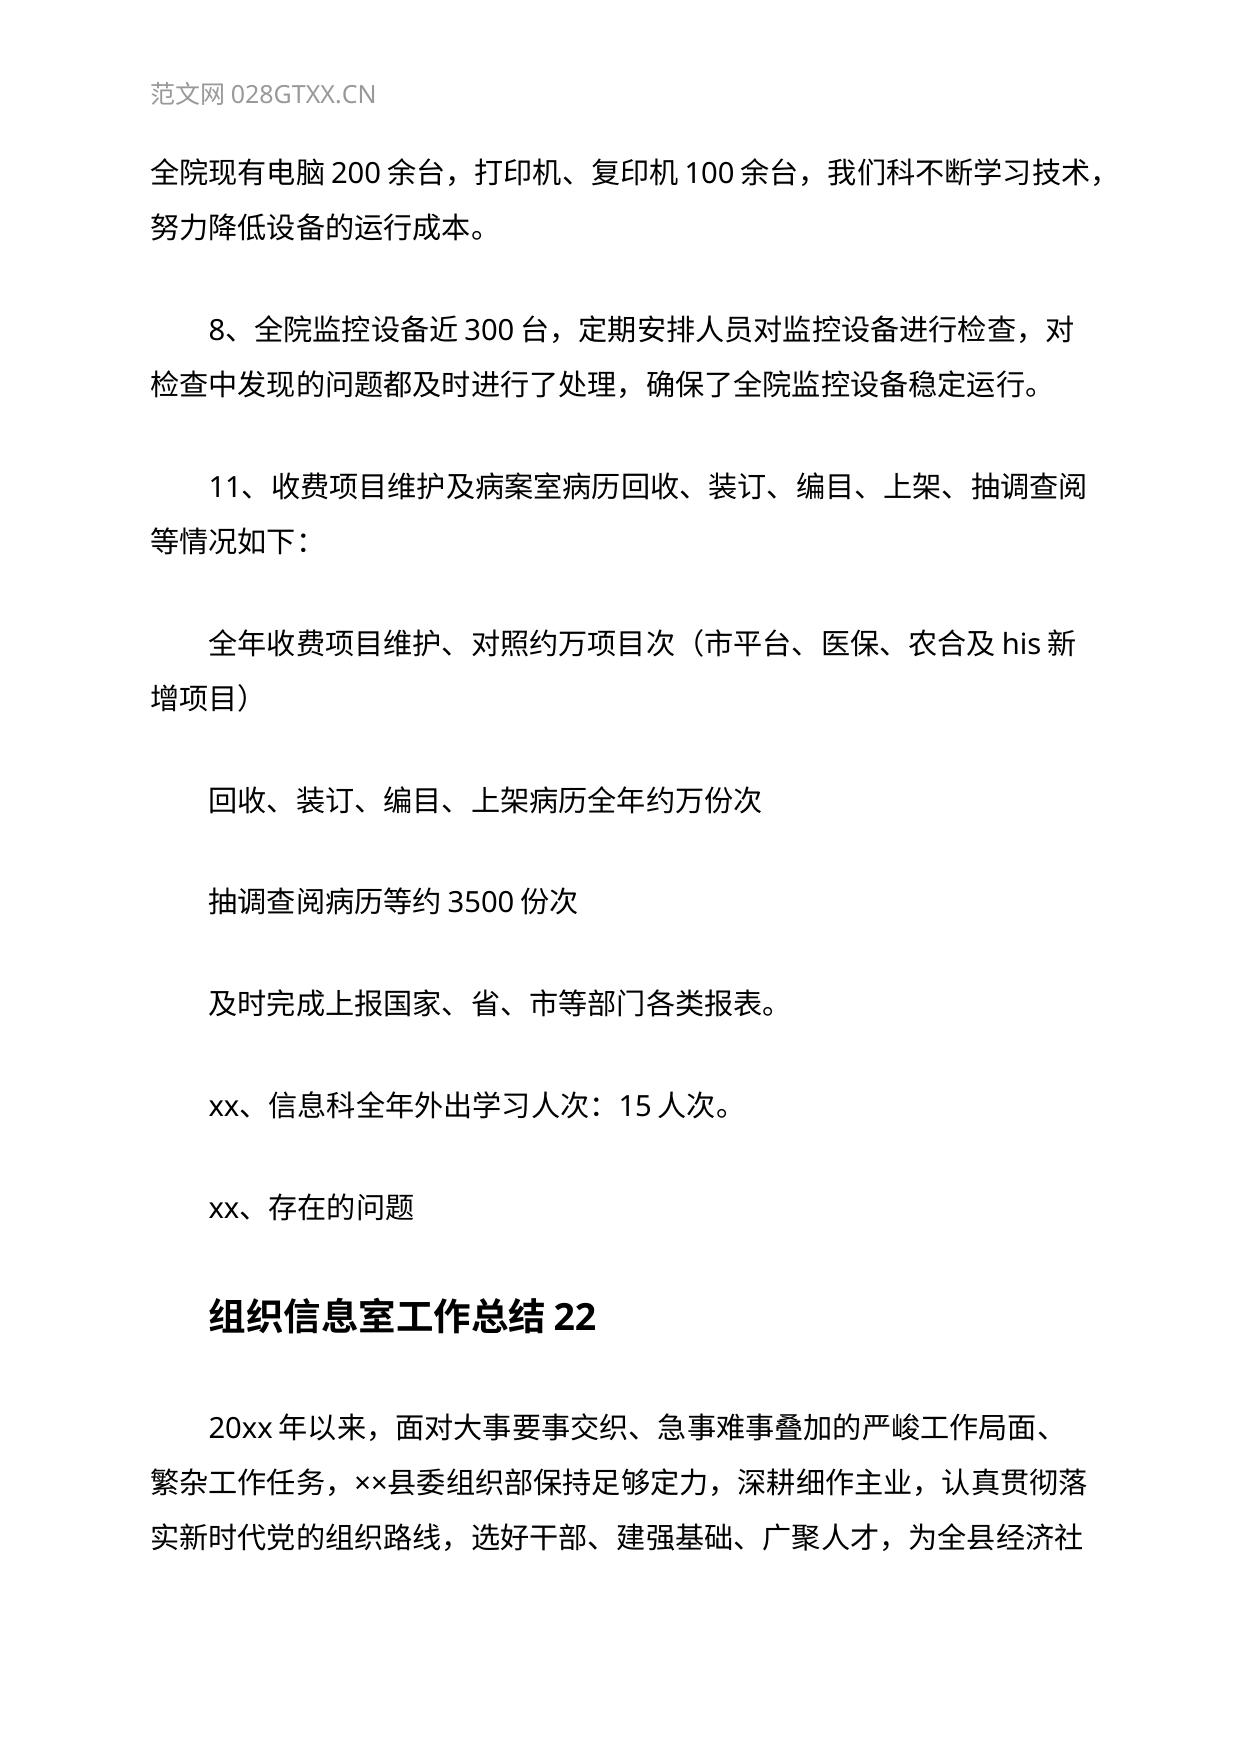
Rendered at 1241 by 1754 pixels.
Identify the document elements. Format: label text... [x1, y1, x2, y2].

text 全年收费项目维护、对照约万项目次（市平台、医保、农合及his新增项目） [150, 620, 1090, 718]
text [150, 1404, 1090, 1556]
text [150, 150, 1090, 247]
text 回收、装订、编目、上架病历全年约万份次 [150, 777, 1090, 819]
text 抽调查阅病历等约3500份次 [150, 879, 1090, 921]
text xx、信息科全年外出学习人次：15人次。 [150, 1083, 1090, 1125]
text 组织信息室工作总结22 [150, 1287, 1090, 1341]
text xx、存在的问题 [150, 1184, 1090, 1227]
text 11、收费项目维护及病案室病历回收、装订、编目、上架、抽调查阅等情况如下： [150, 463, 1090, 561]
text 8、全院监控设备近300台，定期安排人员对监控设备进行检查，对检查中发现的问题都及时进行了处理，确保了全院监控设备稳定运行。 [150, 307, 1090, 404]
text 及时完成上报国家、省、市等部门各类报表。 [150, 981, 1090, 1023]
